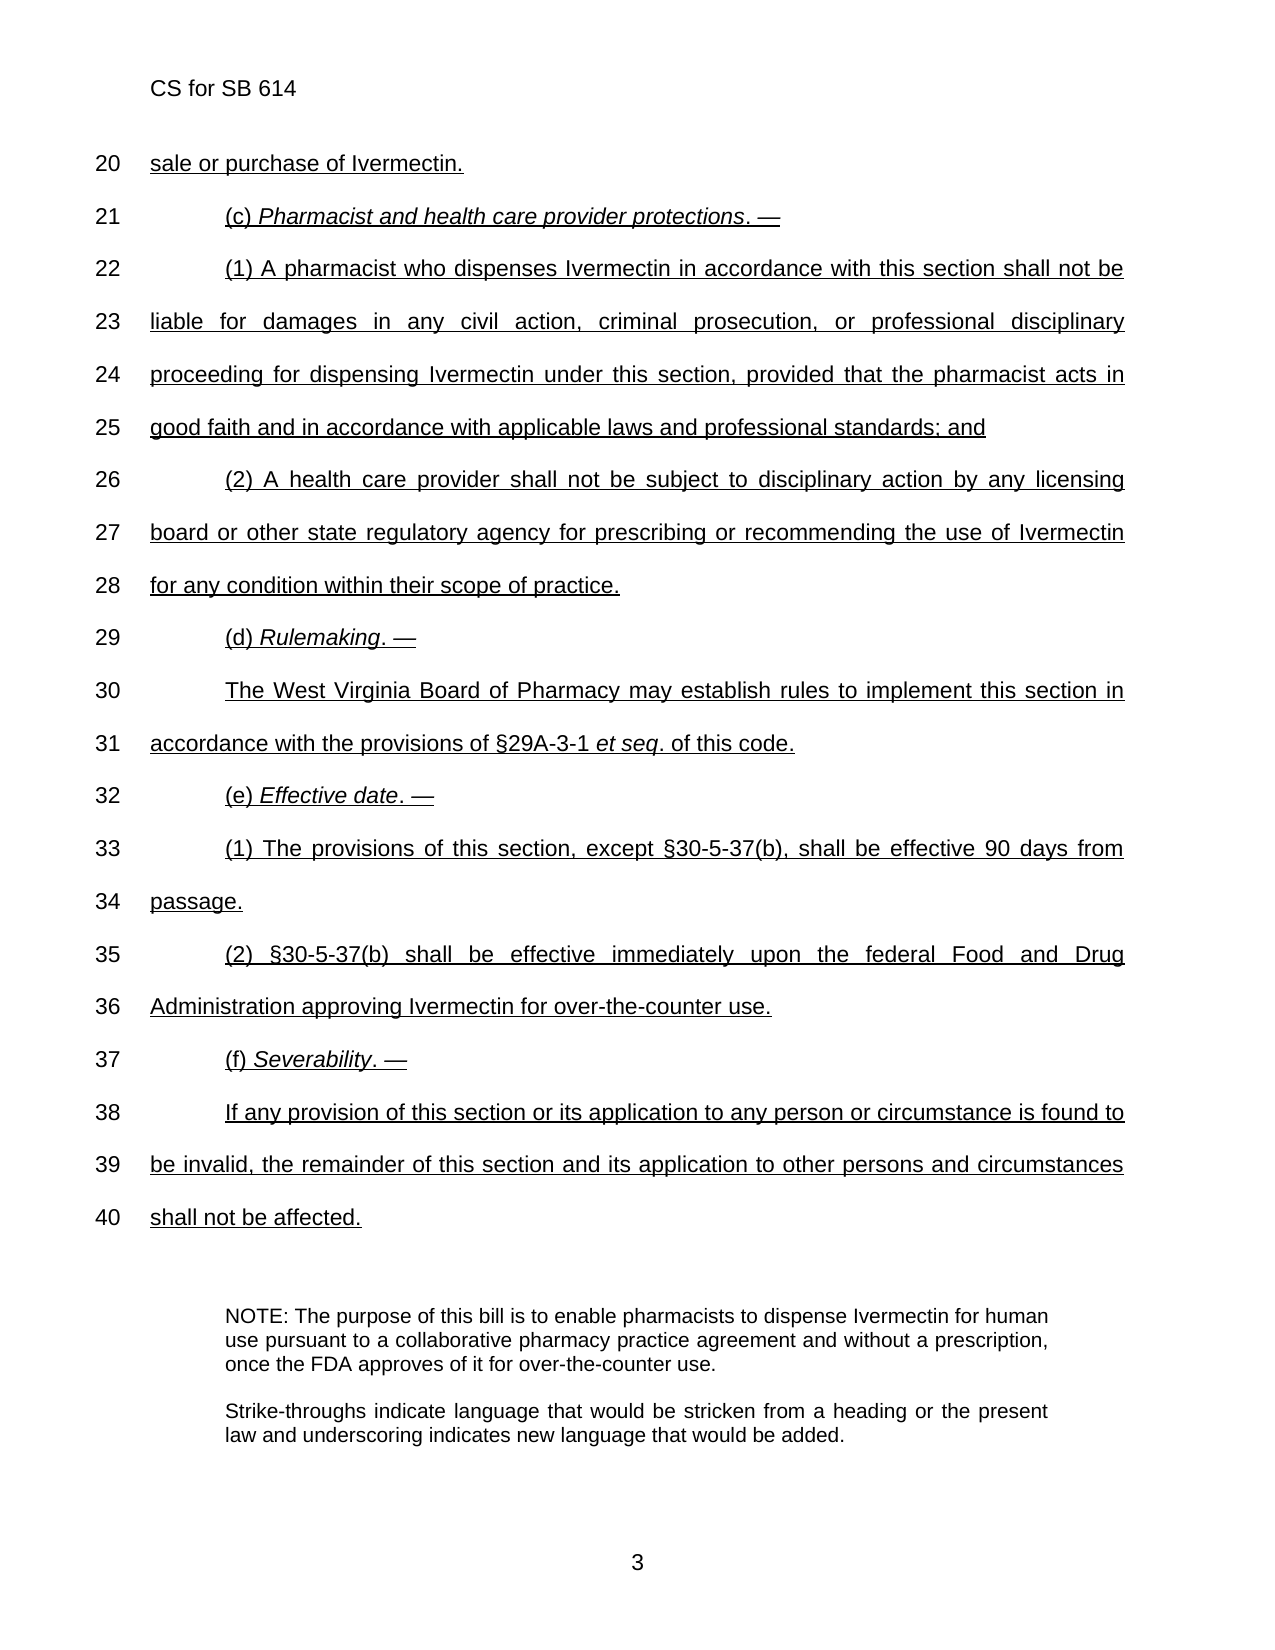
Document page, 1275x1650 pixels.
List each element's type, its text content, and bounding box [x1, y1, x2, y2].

text If any provision of this section or its application to any person or circumstance is found to be invalid, the remainder of this section and its application to other persons and circumstances shall not be affected. [150, 1099, 1125, 1231]
text (2) §30-5-37(b) shall be effective immediately upon the federal Food and Drug Administration approving Ivermectin for over-the-counter use. [150, 941, 1125, 1020]
text (c) Pharmacist and health care provider protections. — [150, 203, 1125, 229]
text The West Virginia Board of Pharmacy may establish rules to implement this section in accordance with the provisions of §29A-3-1 et seq. of this code. [150, 677, 1125, 756]
text (1) The provisions of this section, except §30-5-37(b), shall be effective 90 days from passage. [150, 835, 1125, 914]
text (1) A pharmacist who dispenses Ivermectin in accordance with this section shall not be liable for damages in any civil action, criminal prosecution, or professional disciplinary proceeding for dispensing Ivermectin under this section, provided that the pharmacist acts in good faith and in accordance with applicable laws and professional standards; and [150, 255, 1125, 331]
text (e) Effective date. — [150, 782, 1125, 809]
text Strike-throughs indicate language that would be stricken from a heading or the present law and underscoring indicates new language that would be added. [225, 1398, 1050, 1446]
text (f) Severability. — [150, 1046, 1125, 1072]
text (2) A health care provider shall not be subject to disciplinary action by any licensing board or other state regulatory agency for prescribing or recommending the use of Ivermectin for any condition within their scope of practice. [150, 543, 1125, 598]
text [150, 150, 1125, 176]
text (1) A pharmacist who dispenses Ivermectin in accordance with this section shall not be liable for damages in any civil action, criminal prosecution, or professional disciplinary proceeding for dispensing Ivermectin under this section, provided that the pharmacist acts in good faith and in accordance with applicable laws and professional standards; and [150, 332, 1125, 384]
text NOTE: The purpose of this bill is to enable pharmacists to dispense Ivermectin for human use pursuant to a collaborative pharmacy practice agreement and without a prescription, once the FDA approves of it for over-the-counter use. [225, 1304, 1050, 1376]
text (d) Rulemaking. — [150, 624, 1125, 651]
text (1) A pharmacist who dispenses Ivermectin in accordance with this section shall not be liable for damages in any civil action, criminal prosecution, or professional disciplinary proceeding for dispensing Ivermectin under this section, provided that the pharmacist acts in good faith and in accordance with applicable laws and professional standards; and [150, 385, 1125, 440]
text (2) A health care provider shall not be subject to disciplinary action by any licensing board or other state regulatory agency for prescribing or recommending the use of Ivermectin for any condition within their scope of practice. [150, 466, 1125, 542]
